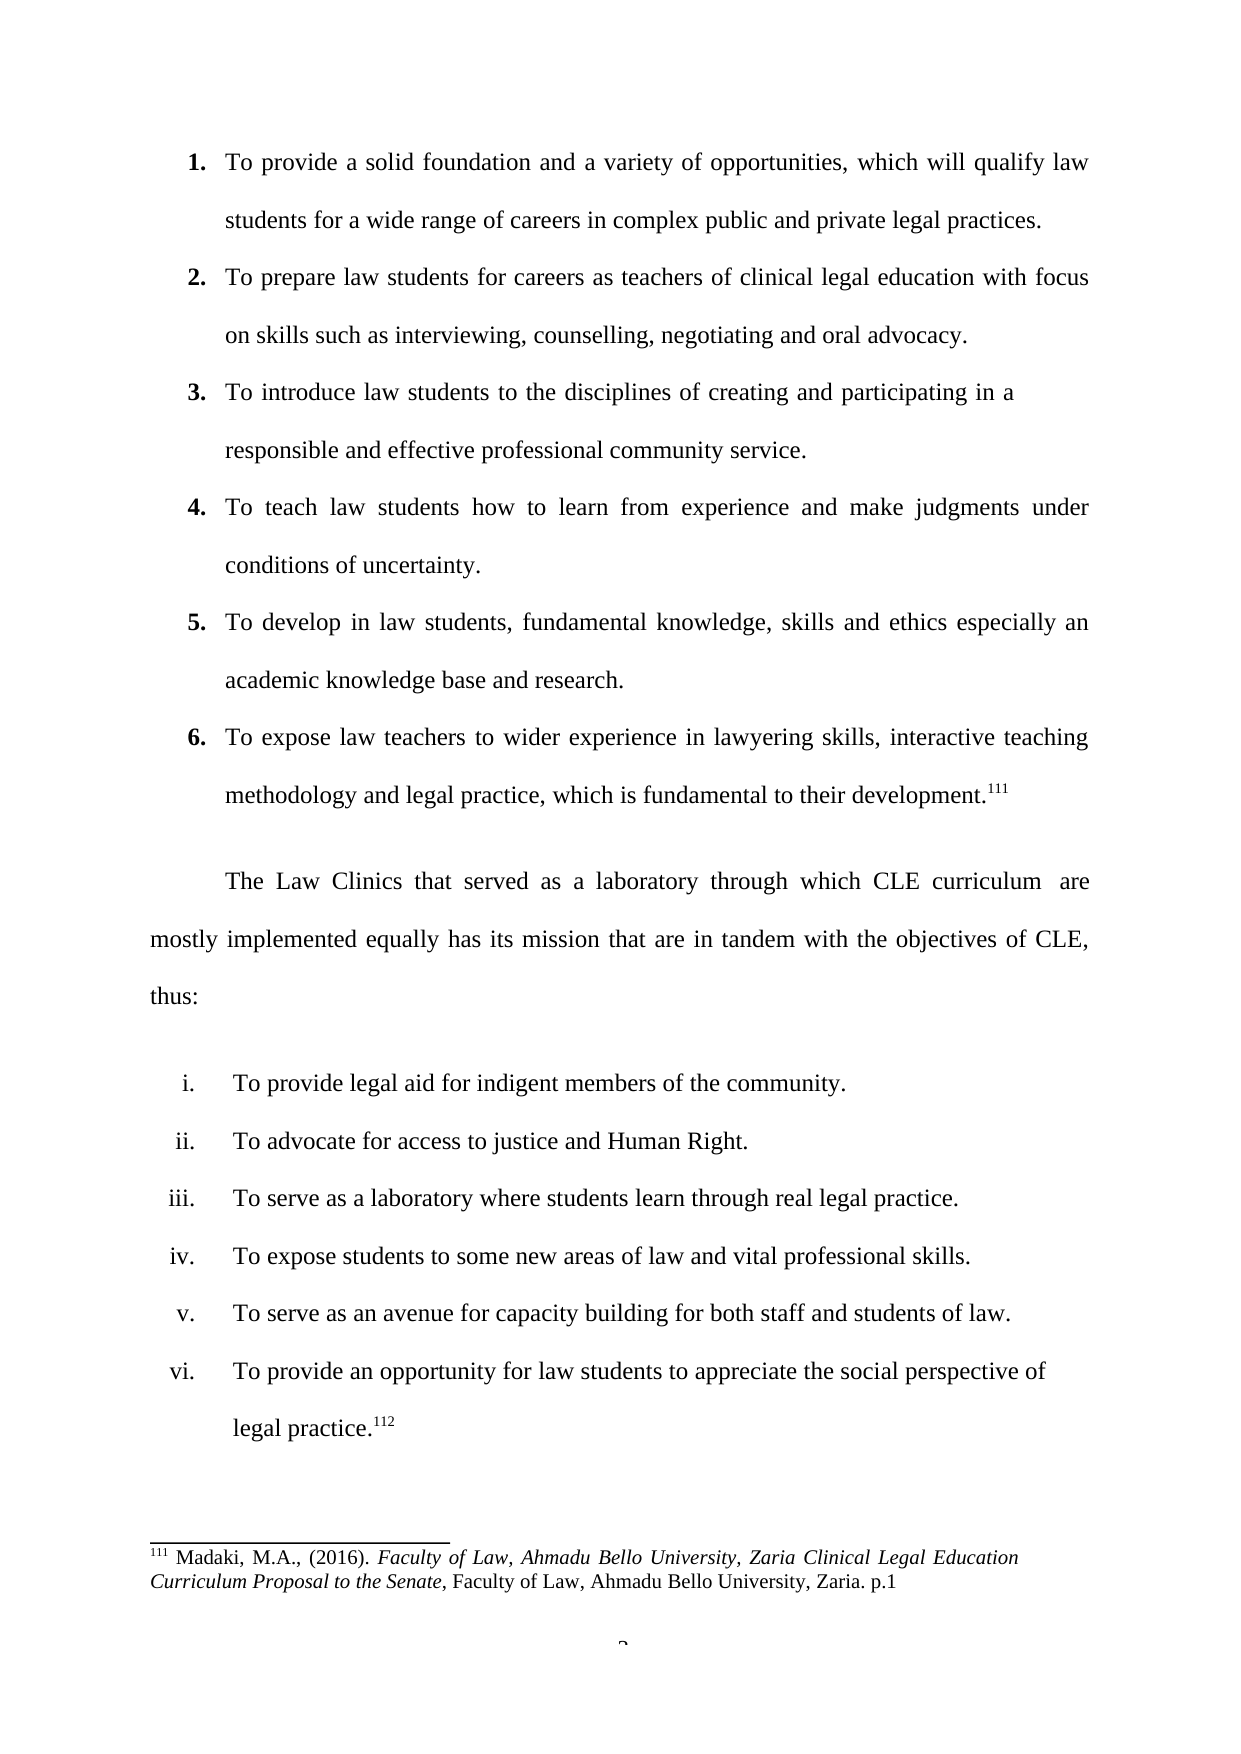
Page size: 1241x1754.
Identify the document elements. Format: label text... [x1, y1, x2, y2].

list To develop in law students, fundamental knowledge, skills and ethics especially an academic knowledge base and research. [187, 607, 1090, 694]
list To teach law students how to learn from experience and make judgments under conditions of uncertainty. [187, 492, 1090, 579]
list To provide legal aid for indigent members of the community. [182, 1068, 1198, 1097]
list To introduce law students to the disciplines of creating and participating in a responsible and effective professional community service. [187, 377, 1090, 463]
list To expose students to some new areas of law and vital professional skills. [169, 1241, 1198, 1269]
text 111 Madaki, M.A., (2016). Faculty of Law, Ahmadu Bello University, Zaria Clinical Legal Education Curriculum Proposal to the Senate, Faculty of Law, Ahmadu Bello University, Zaria. p.1 [150, 1545, 1091, 1593]
text The Law Clinics that served as a laboratory through which CLE curriculum are mostly implemented equally has its mission that are in tandem with the objectives of CLE, thus: [150, 866, 1090, 1010]
list To prepare law students for careers as teachers of clinical legal education with focus on skills such as interviewing, counselling, negotiating and oral advocacy. [187, 262, 1090, 348]
list To expose law teachers to wider experience in lawyering skills, interactive teaching methodology and legal practice, which is fundamental to their development.111 [187, 722, 1090, 809]
list To serve as a laboratory where students learn through real legal practice. [168, 1183, 1198, 1212]
list To advocate for access to justice and Human Right. [175, 1126, 1198, 1154]
list To provide an opportunity for law students to appreciate the social perspective of legal practice.112 [169, 1356, 1090, 1442]
list To serve as an avenue for capacity building for both staff and students of law. [176, 1298, 1198, 1327]
list To provide a solid foundation and a variety of opportunities, which will qualify law students for a wide range of careers in complex public and private legal practices. [187, 147, 1090, 233]
